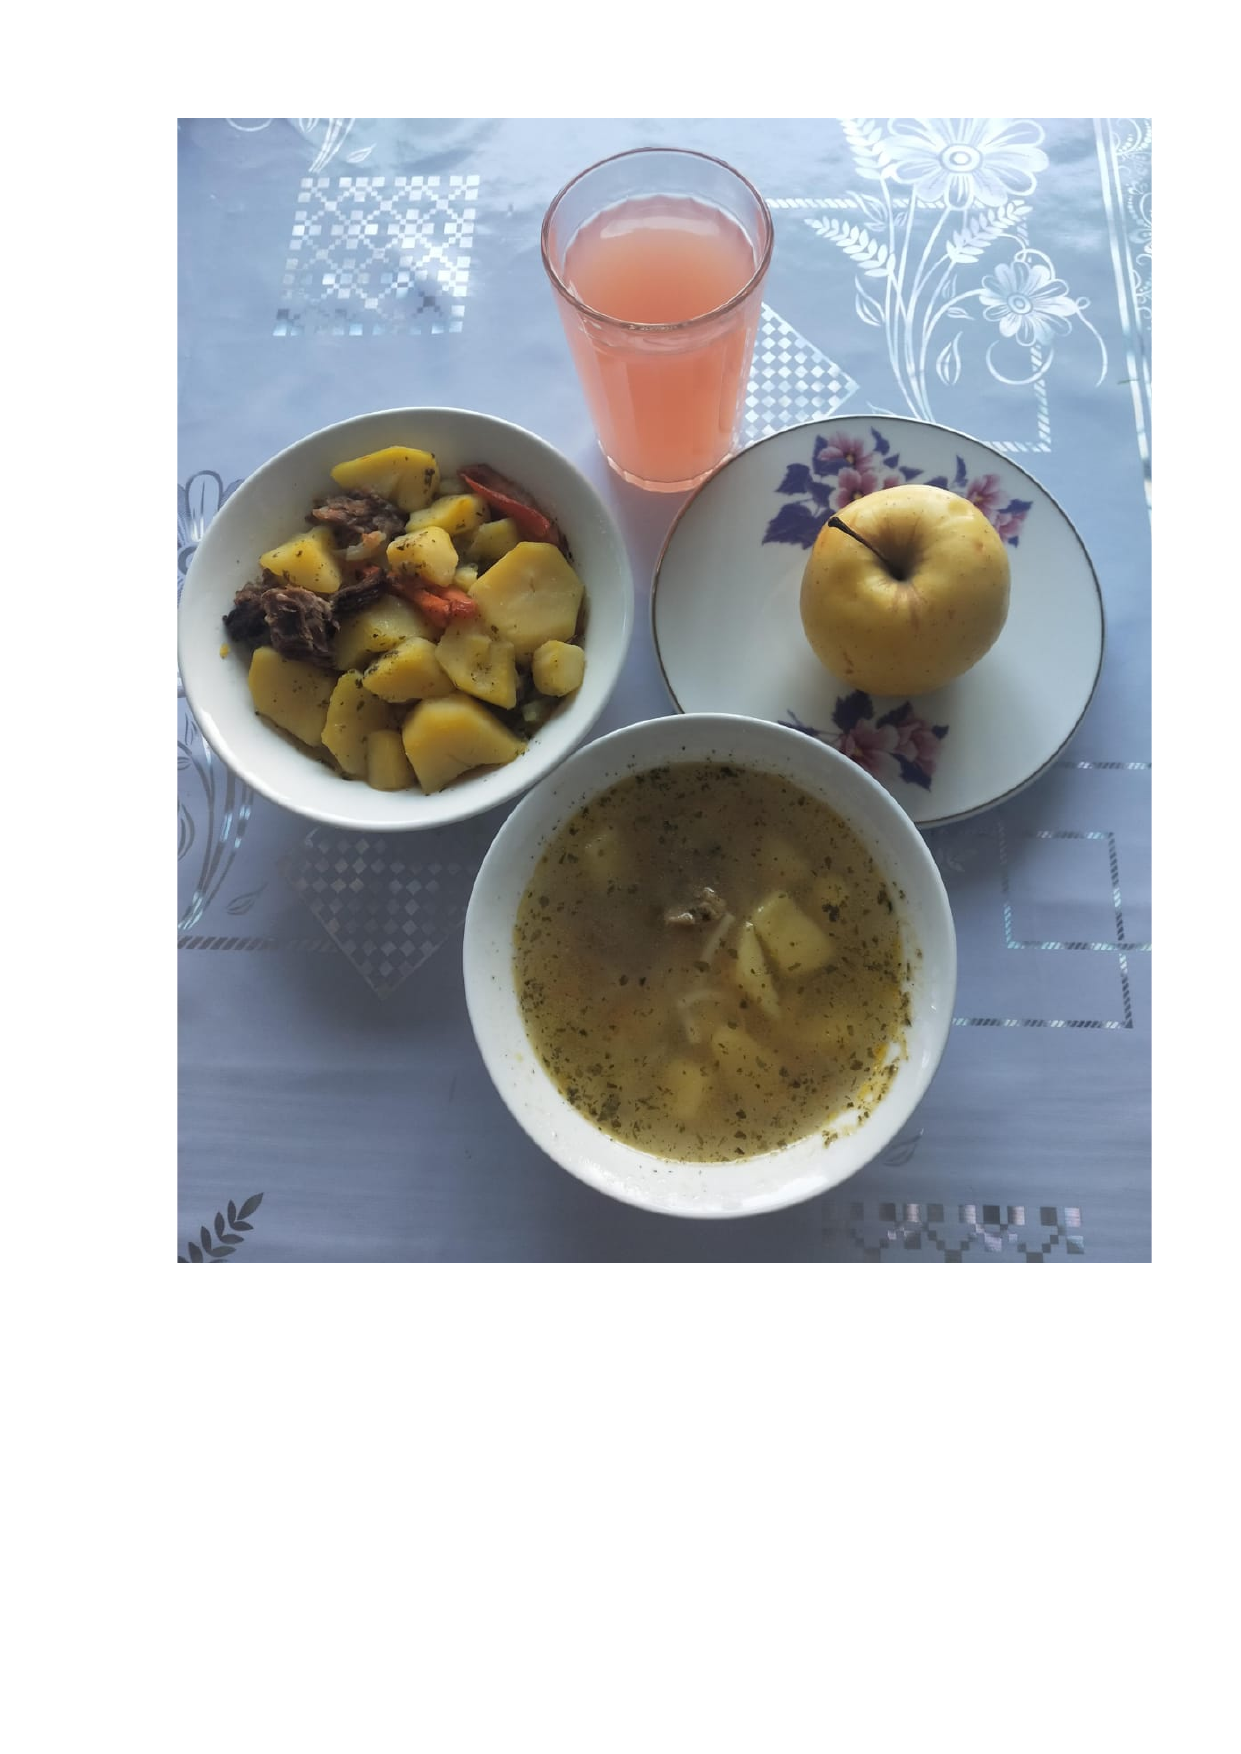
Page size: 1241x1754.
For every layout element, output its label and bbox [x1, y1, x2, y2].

picture [177, 118, 1152, 1263]
